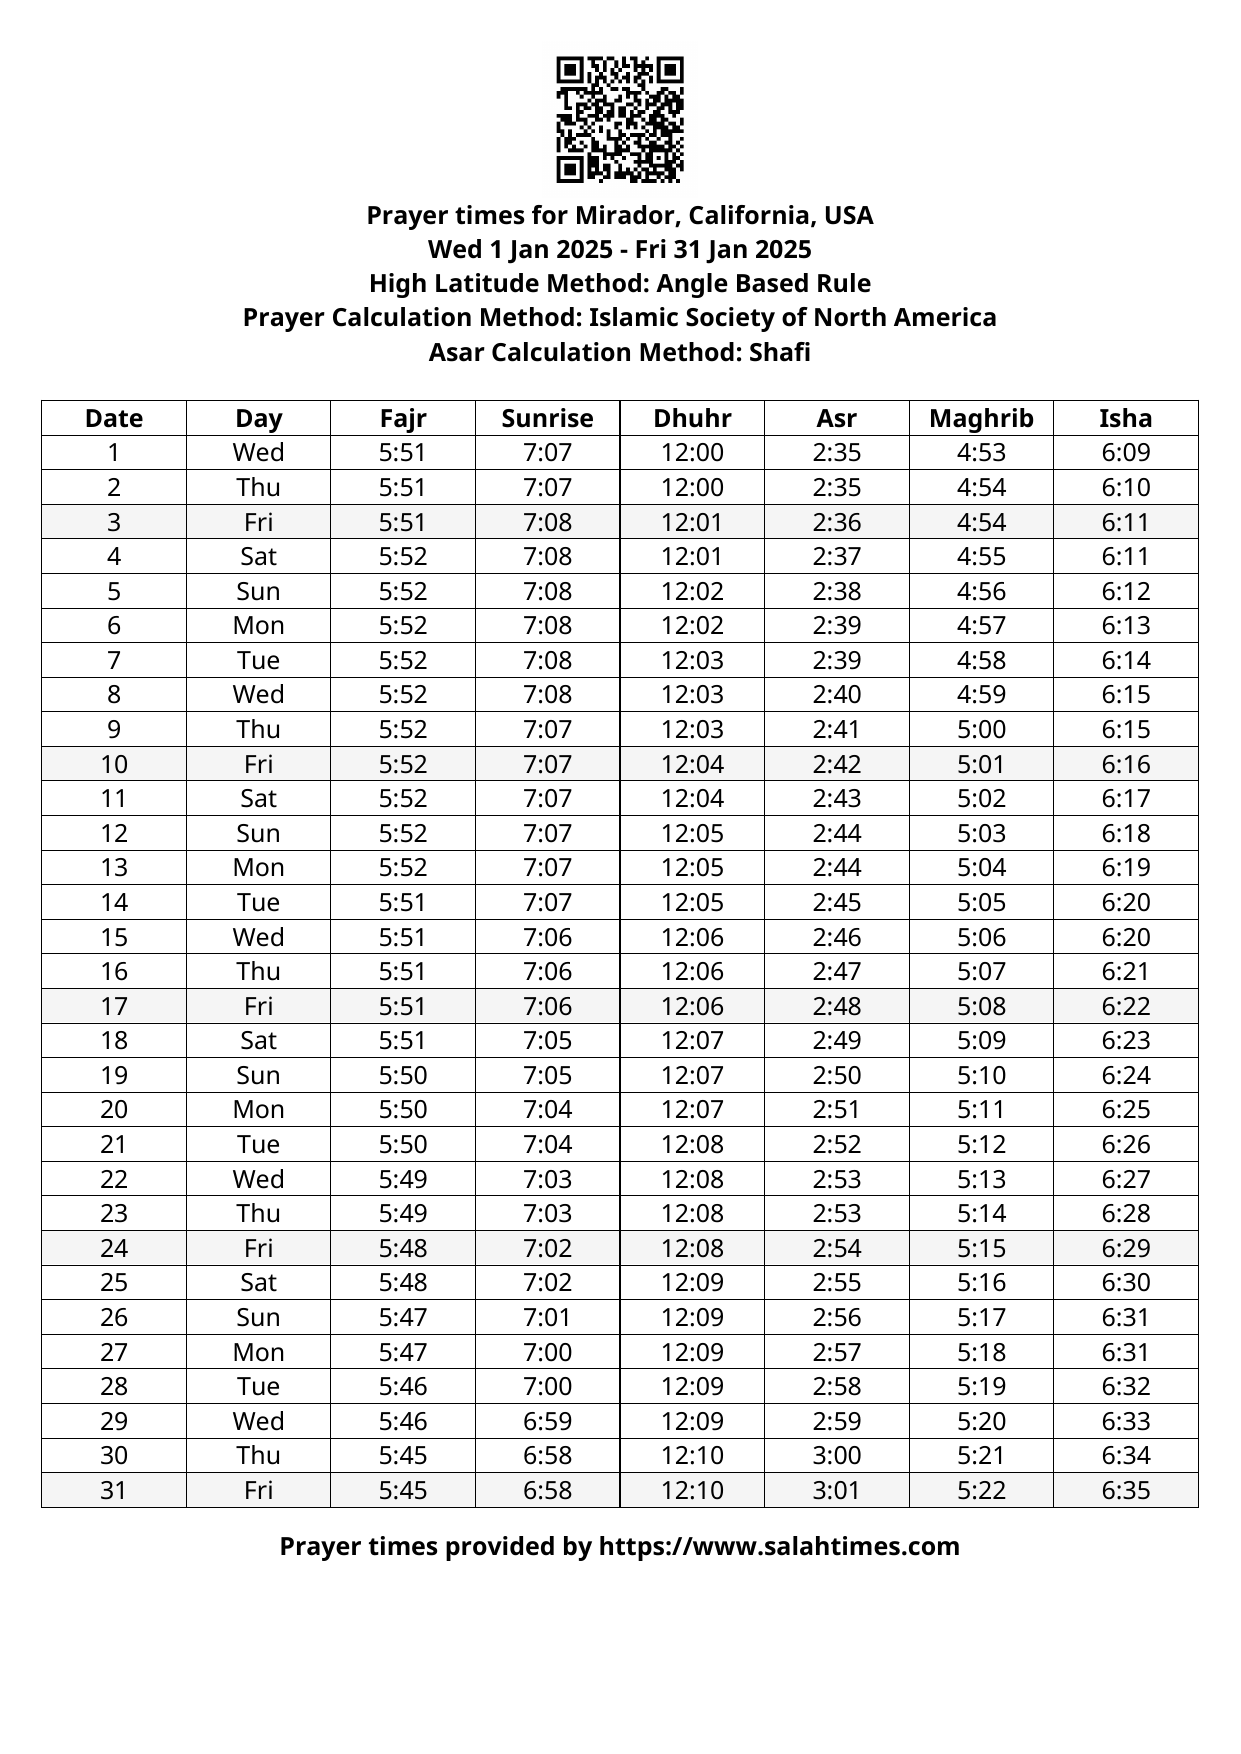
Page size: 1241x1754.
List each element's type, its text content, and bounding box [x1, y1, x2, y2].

table_cell Wed [187, 920, 330, 953]
table_cell 5:12 [910, 1127, 1053, 1161]
table_cell 7:07 [476, 851, 619, 884]
table_cell 5:45 [331, 1439, 475, 1472]
table_cell 5:14 [910, 1196, 1053, 1230]
table_cell 18 [42, 1024, 186, 1057]
table_cell Tue [187, 643, 330, 677]
table_cell 5:10 [910, 1058, 1053, 1092]
table_cell 5:13 [910, 1162, 1053, 1195]
table_cell 4:58 [910, 643, 1053, 677]
table_cell 12:00 [621, 470, 764, 504]
table_cell 2:50 [765, 1058, 909, 1092]
table_cell 16 [42, 954, 186, 988]
table_cell Sun [187, 1058, 330, 1092]
table_cell 22 [42, 1162, 186, 1195]
table_cell 4:56 [910, 574, 1053, 607]
table_cell 30 [42, 1439, 186, 1472]
table_cell 6:15 [1054, 678, 1198, 711]
text Asar Calculation Method: Shafi [42, 334, 1198, 368]
table_cell 6:09 [1054, 436, 1198, 469]
table_cell 12:09 [621, 1266, 764, 1299]
table_cell 29 [42, 1404, 186, 1437]
table_cell 2:51 [765, 1093, 909, 1126]
table_cell 6:26 [1054, 1127, 1198, 1161]
table_cell Wed [187, 1162, 330, 1195]
table_cell 6:28 [1054, 1196, 1198, 1230]
table_cell 2:56 [765, 1300, 909, 1334]
table_cell 5:52 [331, 781, 475, 815]
table_cell 12:01 [621, 505, 764, 538]
table_cell 5:46 [331, 1404, 475, 1437]
table_cell Sat [187, 539, 330, 573]
table_cell 2:43 [765, 781, 909, 815]
table_cell 2:39 [765, 609, 909, 642]
table_cell Sun [187, 816, 330, 849]
table_cell 2 [42, 470, 186, 504]
table_cell 6:21 [1054, 954, 1198, 988]
table_header Sunrise [476, 401, 619, 434]
table_cell 12:09 [621, 1300, 764, 1334]
table_cell 3 [42, 505, 186, 538]
table_cell 7:00 [476, 1335, 619, 1368]
table_cell 5:18 [910, 1335, 1053, 1368]
table_cell Thu [187, 470, 330, 504]
table_cell 2:47 [765, 954, 909, 988]
table_cell 6:20 [1054, 920, 1198, 953]
table_cell 5:48 [331, 1231, 475, 1264]
table_cell 6:12 [1054, 574, 1198, 607]
table_cell 4:59 [910, 678, 1053, 711]
table_cell 6:19 [1054, 851, 1198, 884]
table_cell 2:40 [765, 678, 909, 711]
table_cell 5:21 [910, 1439, 1053, 1472]
table_cell 5:52 [331, 851, 475, 884]
table_cell Fri [187, 505, 330, 538]
table_cell 23 [42, 1196, 186, 1230]
table_cell 2:48 [765, 989, 909, 1022]
table_cell 7:06 [476, 989, 619, 1022]
table_cell 5:51 [331, 954, 475, 988]
table_cell 7:07 [476, 816, 619, 849]
table_cell 12:08 [621, 1162, 764, 1195]
table_cell 12:04 [621, 747, 764, 780]
table_cell 5:52 [331, 678, 475, 711]
table_cell 2:42 [765, 747, 909, 780]
table_cell Fri [187, 1473, 330, 1507]
table_header Fajr [331, 401, 475, 434]
table_cell 2:57 [765, 1335, 909, 1368]
table_cell 5:50 [331, 1058, 475, 1092]
table_cell 6:23 [1054, 1024, 1198, 1057]
table_cell 5:47 [331, 1300, 475, 1334]
table_cell 7:08 [476, 678, 619, 711]
table_cell 5:51 [331, 885, 475, 919]
table_cell 7:00 [476, 1369, 619, 1403]
table_cell 28 [42, 1369, 186, 1403]
text Prayer times for Mirador, California, USA [42, 198, 1198, 232]
table_cell Thu [187, 712, 330, 746]
table_cell 12:03 [621, 643, 764, 677]
table_cell Sun [187, 1300, 330, 1334]
table_cell 6:17 [1054, 781, 1198, 815]
table_cell Mon [187, 1335, 330, 1368]
table_cell Fri [187, 1231, 330, 1264]
table_cell Mon [187, 609, 330, 642]
table_cell 11 [42, 781, 186, 815]
table_cell 7 [42, 643, 186, 677]
table_cell 2:55 [765, 1266, 909, 1299]
table_cell 5:45 [331, 1473, 475, 1507]
table_cell 5:52 [331, 643, 475, 677]
table_cell 7:06 [476, 954, 619, 988]
table_cell 7:04 [476, 1093, 619, 1126]
table_cell 5:15 [910, 1231, 1053, 1264]
table_cell 5:46 [331, 1369, 475, 1403]
table_cell 12:06 [621, 989, 764, 1022]
table_cell 19 [42, 1058, 186, 1092]
table_cell 12:10 [621, 1439, 764, 1472]
table_cell 5:05 [910, 885, 1053, 919]
text High Latitude Method: Angle Based Rule [42, 266, 1198, 300]
table_cell 9 [42, 712, 186, 746]
table_cell 5:51 [331, 1024, 475, 1057]
text Prayer Calculation Method: Islamic Society of North America [42, 300, 1198, 334]
table_cell 6:58 [476, 1473, 619, 1507]
table_cell 12:08 [621, 1196, 764, 1230]
table_cell 6:24 [1054, 1058, 1198, 1092]
table_cell 20 [42, 1093, 186, 1126]
table_cell 2:52 [765, 1127, 909, 1161]
table_cell 6:58 [476, 1439, 619, 1472]
table_cell 5:06 [910, 920, 1053, 953]
table_cell Mon [187, 851, 330, 884]
table_cell 31 [42, 1473, 186, 1507]
table_cell 5:08 [910, 989, 1053, 1022]
table_cell 7:01 [476, 1300, 619, 1334]
table_cell 7:08 [476, 505, 619, 538]
table_cell 1 [42, 436, 186, 469]
table_cell Thu [187, 1439, 330, 1472]
table_cell 2:49 [765, 1024, 909, 1057]
table_cell 4:54 [910, 505, 1053, 538]
table_cell 5:51 [331, 470, 475, 504]
table_header Isha [1054, 401, 1198, 434]
table_cell 13 [42, 851, 186, 884]
table_cell 2:35 [765, 436, 909, 469]
table_cell 7:07 [476, 470, 619, 504]
table_cell Wed [187, 436, 330, 469]
table_cell 6:14 [1054, 643, 1198, 677]
table_cell 12:09 [621, 1335, 764, 1368]
table_cell 12:03 [621, 712, 764, 746]
table_cell 7:08 [476, 609, 619, 642]
table_cell 7:07 [476, 747, 619, 780]
table_cell 6:15 [1054, 712, 1198, 746]
table_cell 7:08 [476, 643, 619, 677]
table_cell 12:10 [621, 1473, 764, 1507]
table_cell 5:50 [331, 1127, 475, 1161]
table_cell 6:35 [1054, 1473, 1198, 1507]
table_cell 12:05 [621, 816, 764, 849]
table_cell 2:45 [765, 885, 909, 919]
table_cell 12:07 [621, 1093, 764, 1126]
table_cell 6:11 [1054, 539, 1198, 573]
table_cell 12:02 [621, 574, 764, 607]
table_cell 2:46 [765, 920, 909, 953]
table_cell 5:51 [331, 989, 475, 1022]
table_cell Wed [187, 678, 330, 711]
table_cell 2:37 [765, 539, 909, 573]
table_cell 5:51 [331, 436, 475, 469]
table_cell Thu [187, 1196, 330, 1230]
table_cell 6:29 [1054, 1231, 1198, 1264]
table_cell 5:20 [910, 1404, 1053, 1437]
table_cell 2:53 [765, 1196, 909, 1230]
table_cell 5:51 [331, 920, 475, 953]
table_cell 6:33 [1054, 1404, 1198, 1437]
table_cell 2:36 [765, 505, 909, 538]
table_cell 5:49 [331, 1162, 475, 1195]
table_cell 2:44 [765, 816, 909, 849]
table_cell 5:52 [331, 574, 475, 607]
table_cell 5:03 [910, 816, 1053, 849]
table_cell 10 [42, 747, 186, 780]
table_cell 4:54 [910, 470, 1053, 504]
table_cell 6:11 [1054, 505, 1198, 538]
table_header Asr [765, 401, 909, 434]
table_cell 7:02 [476, 1266, 619, 1299]
table_cell 25 [42, 1266, 186, 1299]
table_cell 7:07 [476, 436, 619, 469]
table_cell 5:49 [331, 1196, 475, 1230]
table_cell 6:31 [1054, 1335, 1198, 1368]
table_cell 2:58 [765, 1369, 909, 1403]
table_cell 12:06 [621, 954, 764, 988]
table_cell 2:38 [765, 574, 909, 607]
table_header Dhuhr [621, 401, 764, 434]
table_cell 6:34 [1054, 1439, 1198, 1472]
table_cell 12:07 [621, 1024, 764, 1057]
table_cell 5:19 [910, 1369, 1053, 1403]
table_cell 12:08 [621, 1231, 764, 1264]
table_cell Wed [187, 1404, 330, 1437]
table_cell 12:05 [621, 885, 764, 919]
table_cell Tue [187, 1127, 330, 1161]
table_cell Tue [187, 1369, 330, 1403]
table_cell 5:02 [910, 781, 1053, 815]
table_cell 27 [42, 1335, 186, 1368]
table_cell 6:27 [1054, 1162, 1198, 1195]
table_cell 6:25 [1054, 1093, 1198, 1126]
table_cell 5:11 [910, 1093, 1053, 1126]
table_cell 5:52 [331, 747, 475, 780]
table_header Date [42, 401, 186, 434]
table_cell 12:00 [621, 436, 764, 469]
table_cell 5:16 [910, 1266, 1053, 1299]
table_cell 14 [42, 885, 186, 919]
table_cell 6:31 [1054, 1300, 1198, 1334]
table_cell 8 [42, 678, 186, 711]
table_cell 21 [42, 1127, 186, 1161]
table_cell 12:02 [621, 609, 764, 642]
table_cell 2:53 [765, 1162, 909, 1195]
table_cell 6:10 [1054, 470, 1198, 504]
table_cell 15 [42, 920, 186, 953]
table_cell Sat [187, 781, 330, 815]
table_cell 5:17 [910, 1300, 1053, 1334]
table_cell 7:02 [476, 1231, 619, 1264]
table_cell 5:48 [331, 1266, 475, 1299]
table_cell 12:01 [621, 539, 764, 573]
table_cell 2:44 [765, 851, 909, 884]
table_cell 7:07 [476, 712, 619, 746]
table_cell 24 [42, 1231, 186, 1264]
table_cell Sat [187, 1024, 330, 1057]
table_cell 6:13 [1054, 609, 1198, 642]
table_cell 6:59 [476, 1404, 619, 1437]
table_cell 7:06 [476, 920, 619, 953]
table_cell 5:52 [331, 609, 475, 642]
table_cell Fri [187, 989, 330, 1022]
table_cell Mon [187, 1093, 330, 1126]
table_header Day [187, 401, 330, 434]
table_cell 2:41 [765, 712, 909, 746]
table_cell 6 [42, 609, 186, 642]
table_cell 7:07 [476, 885, 619, 919]
table_cell 2:54 [765, 1231, 909, 1264]
table_cell 12:04 [621, 781, 764, 815]
table_cell 5 [42, 574, 186, 607]
table_cell 4 [42, 539, 186, 573]
picture [542, 41, 699, 198]
table_cell 12 [42, 816, 186, 849]
table_cell 5:50 [331, 1093, 475, 1126]
table_cell 12:09 [621, 1369, 764, 1403]
table_cell Thu [187, 954, 330, 988]
table_cell 7:08 [476, 539, 619, 573]
table_cell 6:18 [1054, 816, 1198, 849]
table_cell 5:47 [331, 1335, 475, 1368]
table_cell 12:06 [621, 920, 764, 953]
table_cell 5:09 [910, 1024, 1053, 1057]
table_cell 5:22 [910, 1473, 1053, 1507]
table_cell 5:01 [910, 747, 1053, 780]
table_cell 4:53 [910, 436, 1053, 469]
table_cell 5:51 [331, 505, 475, 538]
table_cell 7:03 [476, 1196, 619, 1230]
table_cell 5:52 [331, 816, 475, 849]
table_cell 12:05 [621, 851, 764, 884]
table_cell Sat [187, 1266, 330, 1299]
table_cell 6:30 [1054, 1266, 1198, 1299]
table_cell 6:32 [1054, 1369, 1198, 1403]
table_cell 6:20 [1054, 885, 1198, 919]
table_cell 5:04 [910, 851, 1053, 884]
table_cell 5:07 [910, 954, 1053, 988]
table_cell Fri [187, 747, 330, 780]
table_cell 2:59 [765, 1404, 909, 1437]
table_cell 7:05 [476, 1058, 619, 1092]
table_cell 2:39 [765, 643, 909, 677]
table_cell 6:16 [1054, 747, 1198, 780]
table_cell 4:57 [910, 609, 1053, 642]
table_cell 7:07 [476, 781, 619, 815]
table_cell 2:35 [765, 470, 909, 504]
table_cell 5:52 [331, 539, 475, 573]
table_cell 7:05 [476, 1024, 619, 1057]
table_cell 17 [42, 989, 186, 1022]
table_cell 12:07 [621, 1058, 764, 1092]
table_header Maghrib [910, 401, 1053, 434]
table_cell 5:00 [910, 712, 1053, 746]
table_cell Tue [187, 885, 330, 919]
table_cell 6:22 [1054, 989, 1198, 1022]
table_cell 12:03 [621, 678, 764, 711]
text Prayer times provided by https://www.salahtimes.com [42, 1528, 1198, 1563]
table_cell 3:00 [765, 1439, 909, 1472]
text Wed 1 Jan 2025 - Fri 31 Jan 2025 [42, 232, 1198, 266]
table_cell 7:04 [476, 1127, 619, 1161]
table_cell 5:52 [331, 712, 475, 746]
table_cell 12:09 [621, 1404, 764, 1437]
table_cell 4:55 [910, 539, 1053, 573]
table_cell 12:08 [621, 1127, 764, 1161]
table_cell Sun [187, 574, 330, 607]
table_cell 3:01 [765, 1473, 909, 1507]
table_cell 7:08 [476, 574, 619, 607]
table_cell 26 [42, 1300, 186, 1334]
table_cell 7:03 [476, 1162, 619, 1195]
